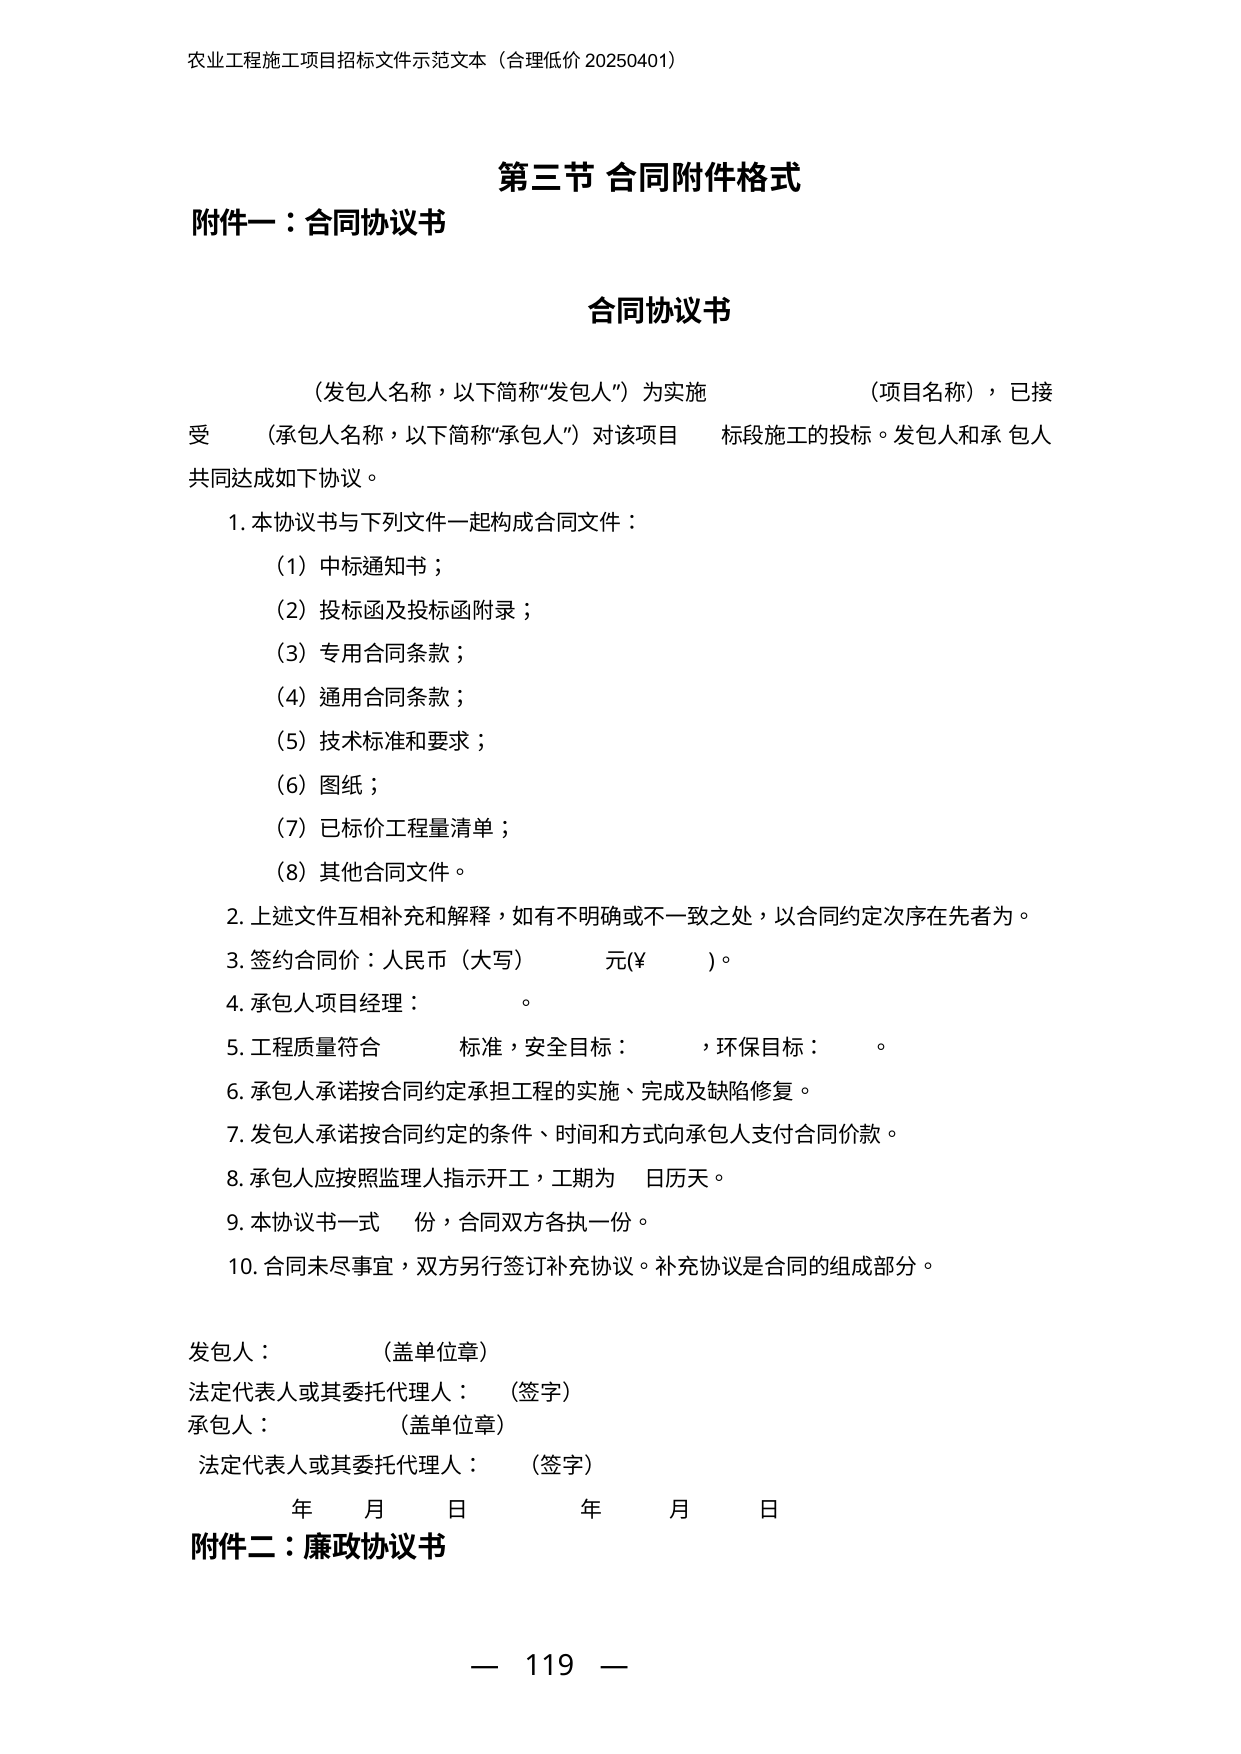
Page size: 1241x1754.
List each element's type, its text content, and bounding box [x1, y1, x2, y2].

text 法定代表人或其委托代理人： （签字） [188, 1382, 1053, 1405]
text 4. 承包人项目经理： 。 [226, 990, 1053, 1017]
text 发包人： （盖单位章） [189, 1339, 1053, 1366]
text 2. 上述文件互相补充和解释，如有不明确或不一致之处，以合同约定次序在先者为。 [226, 902, 1053, 930]
text 附件二：廉政协议书 [190, 1528, 1053, 1564]
text （2）投标函及投标函附录； [264, 596, 1053, 623]
text 5. 工程质量符合 标准，安全目标： ，环保目标： 。 [226, 1034, 1053, 1061]
text 承包人： （盖单位章） [187, 1412, 1053, 1439]
text （4）通用合同条款； [264, 684, 1053, 711]
text 8. 承包人应按照监理人指示开工，工期为 日历天。 [226, 1165, 1053, 1192]
text 1. 本协议书与下列文件一起构成合同文件： [227, 509, 1053, 536]
text 9. 本协议书一式 份，合同双方各执一份。 [226, 1209, 1053, 1236]
text （6）图纸； [264, 771, 1053, 799]
text （1）中标通知书； [264, 553, 1053, 580]
text 附件一：合同协议书 [191, 204, 1053, 240]
text 10. 合同未尽事宜，双方另行签订补充协议。补充协议是合同的组成部分。 [227, 1252, 1053, 1279]
text 6. 承包人承诺按合同约定承担工程的实施、完成及缺陷修复。 [226, 1077, 1053, 1105]
text （8）其他合同文件。 [264, 859, 1053, 886]
text 合同协议书 [588, 292, 1053, 328]
text （发包人名称，以下简称“发包人”）为实施 （项目名称）， 已接受 （承包人名称，以下简称“承包人”）对该项目 标段施工的投标。发包人和承 包人共同达成如下协议。 [188, 377, 1053, 493]
text （3）专用合同条款； [264, 640, 1053, 667]
text （7）已标价工程量清单； [264, 815, 1053, 842]
text 法定代表人或其委托代理人： （签字） [199, 1455, 1053, 1478]
text 年 月 日 年 月 日 [187, 1499, 1053, 1522]
text 3. 签约合同价：人民币（大写） 元(¥ )。 [226, 946, 1053, 973]
text 第三节 合同附件格式 [497, 157, 1053, 197]
text 7. 发包人承诺按合同约定的条件、时间和方式向承包人支付合同价款。 [226, 1121, 1053, 1148]
text （5）技术标准和要求； [264, 728, 1053, 755]
